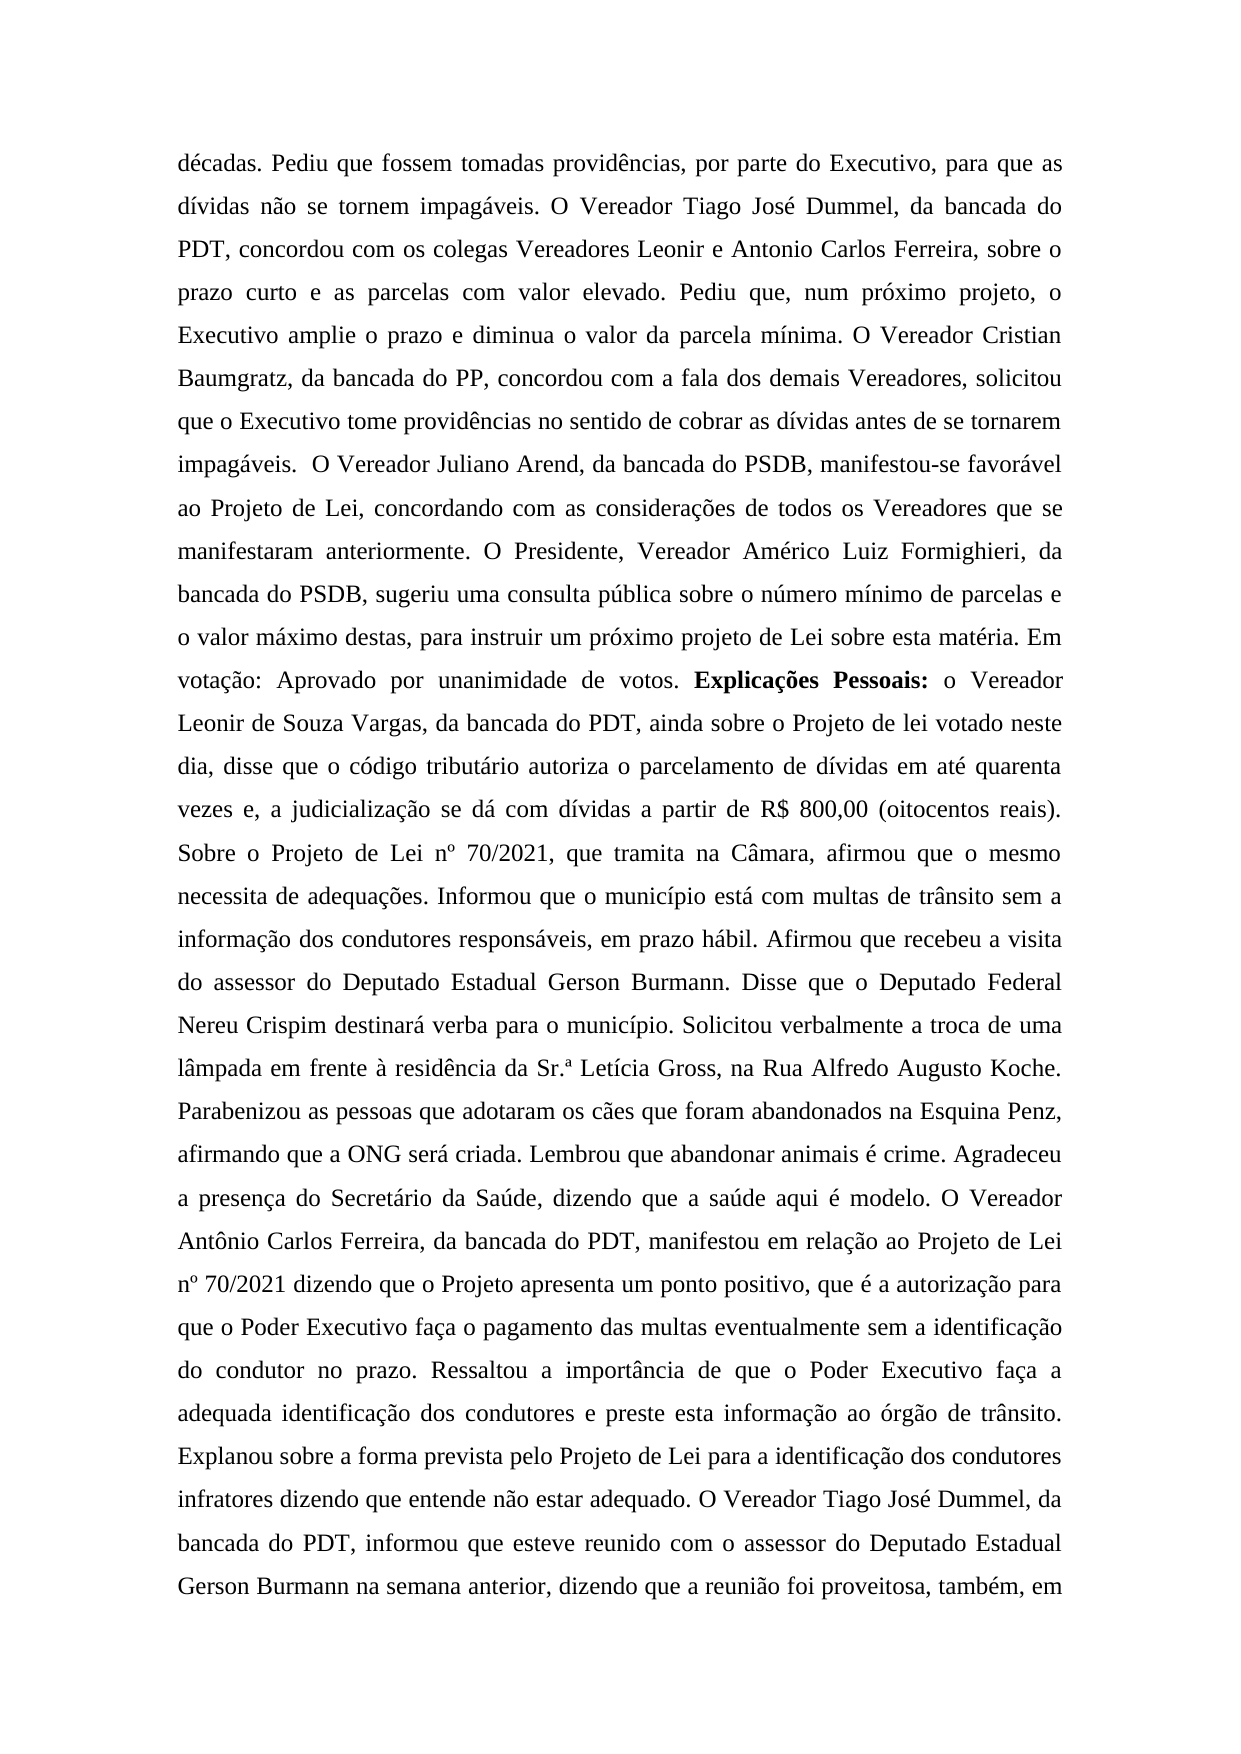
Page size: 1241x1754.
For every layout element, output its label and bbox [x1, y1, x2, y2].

text [177, 148, 1063, 1599]
